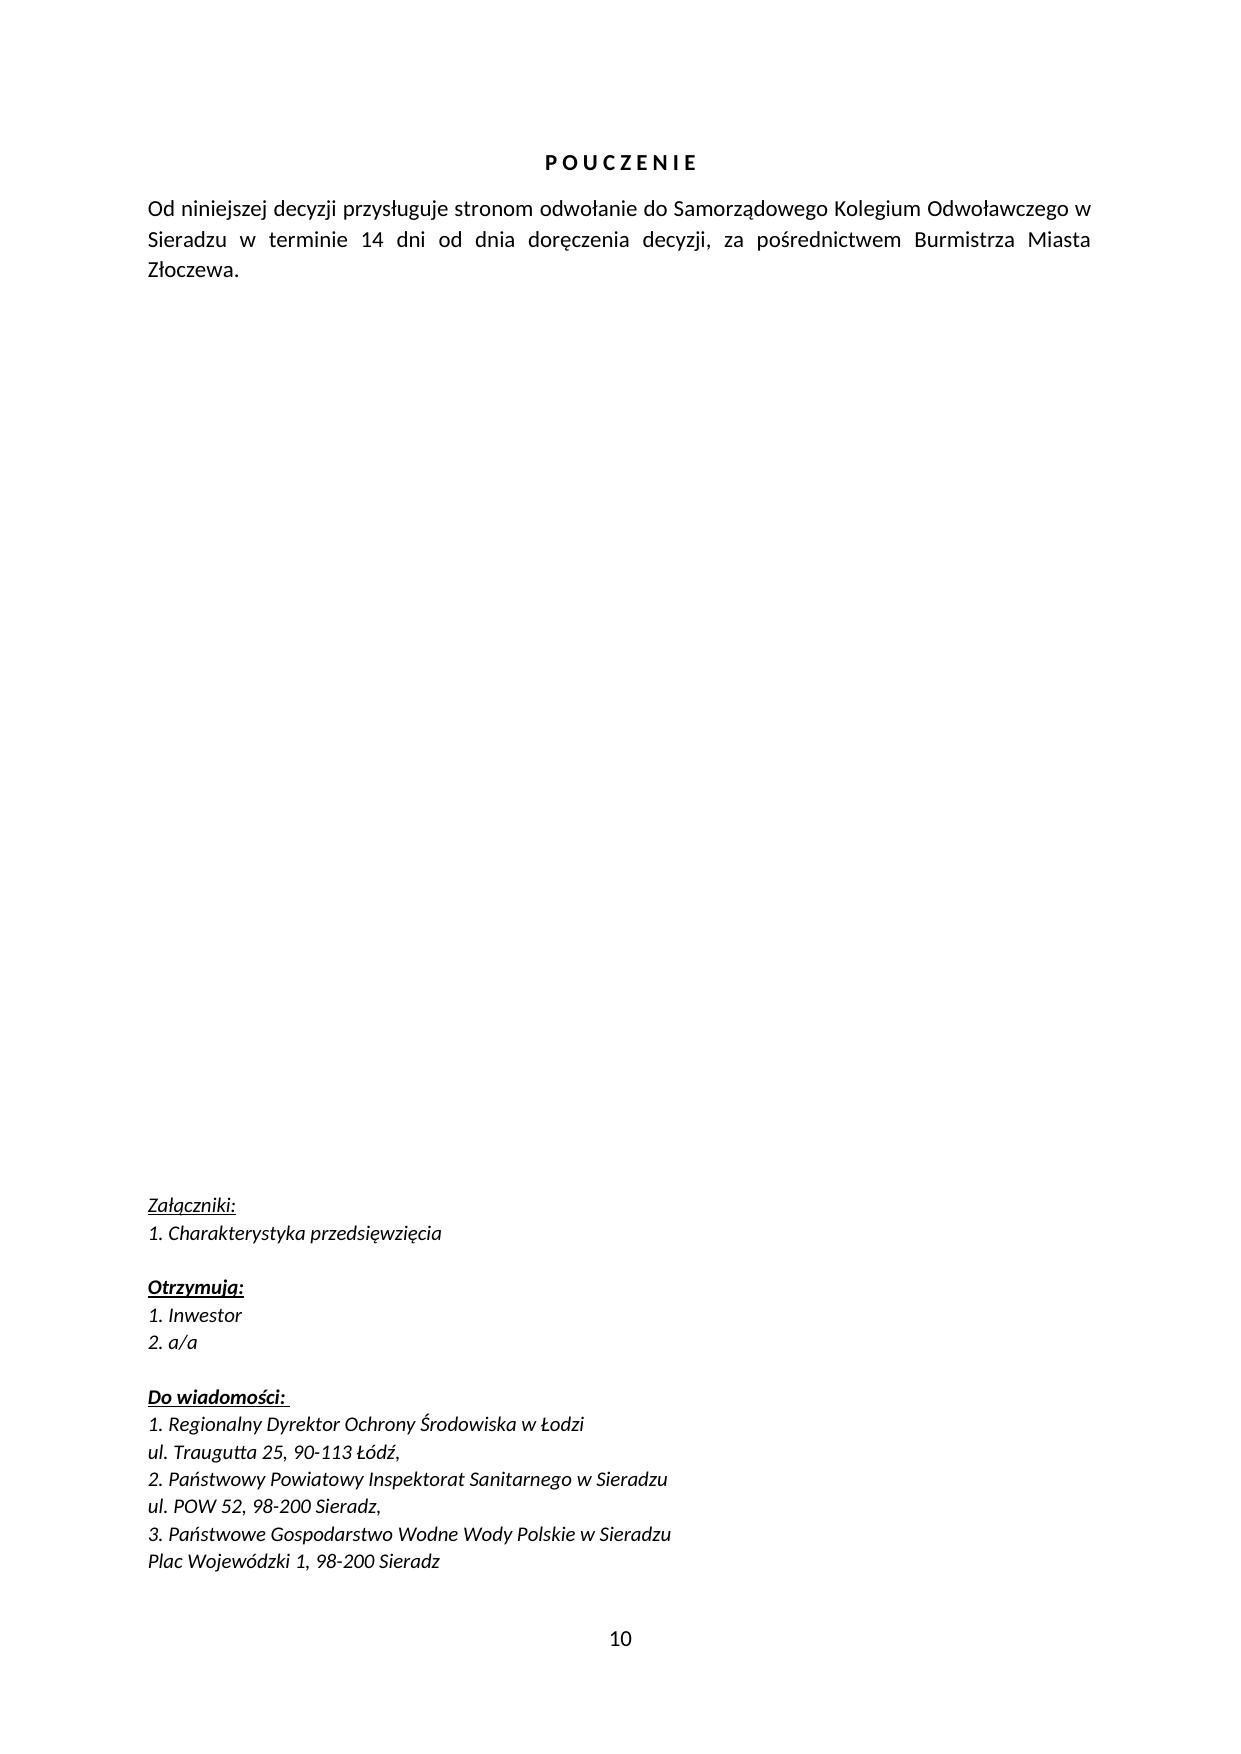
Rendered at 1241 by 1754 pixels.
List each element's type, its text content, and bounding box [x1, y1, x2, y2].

text ul. Traugutta 25, 90-113 Łódź, [148, 1439, 1093, 1464]
text Plac Wojewódzki 1, 98-200 Sieradz [148, 1548, 1093, 1574]
text 1. Inwestor [148, 1302, 1093, 1327]
text Otrzymują: [148, 1274, 1093, 1300]
text P O U C Z E N I E [148, 148, 1093, 176]
text 3. Państwowe Gospodarstwo Wodne Wody Polskie w Sieradzu [148, 1521, 1093, 1547]
text Załączniki: [148, 1192, 1093, 1218]
text 1. Regionalny Dyrektor Ochrony Środowiska w Łodzi [148, 1412, 1093, 1437]
text Od niniejszej decyzji przysługuje stronom odwołanie do Samorządowego Kolegium Odwoławczego w Sieradzu w terminie 14 dni od dnia doręczenia decyzji, za pośrednictwem Burmistrza Miasta Złoczewa. [148, 194, 1093, 283]
text Do wiadomości: [148, 1384, 1093, 1409]
text 2. a/a [148, 1329, 1093, 1355]
text ul. POW 52, 98-200 Sieradz, [148, 1494, 1093, 1519]
text 1. Charakterystyka przedsięwzięcia [148, 1220, 1093, 1245]
text 2. Państwowy Powiatowy Inspektorat Sanitarnego w Sieradzu [148, 1466, 1093, 1492]
